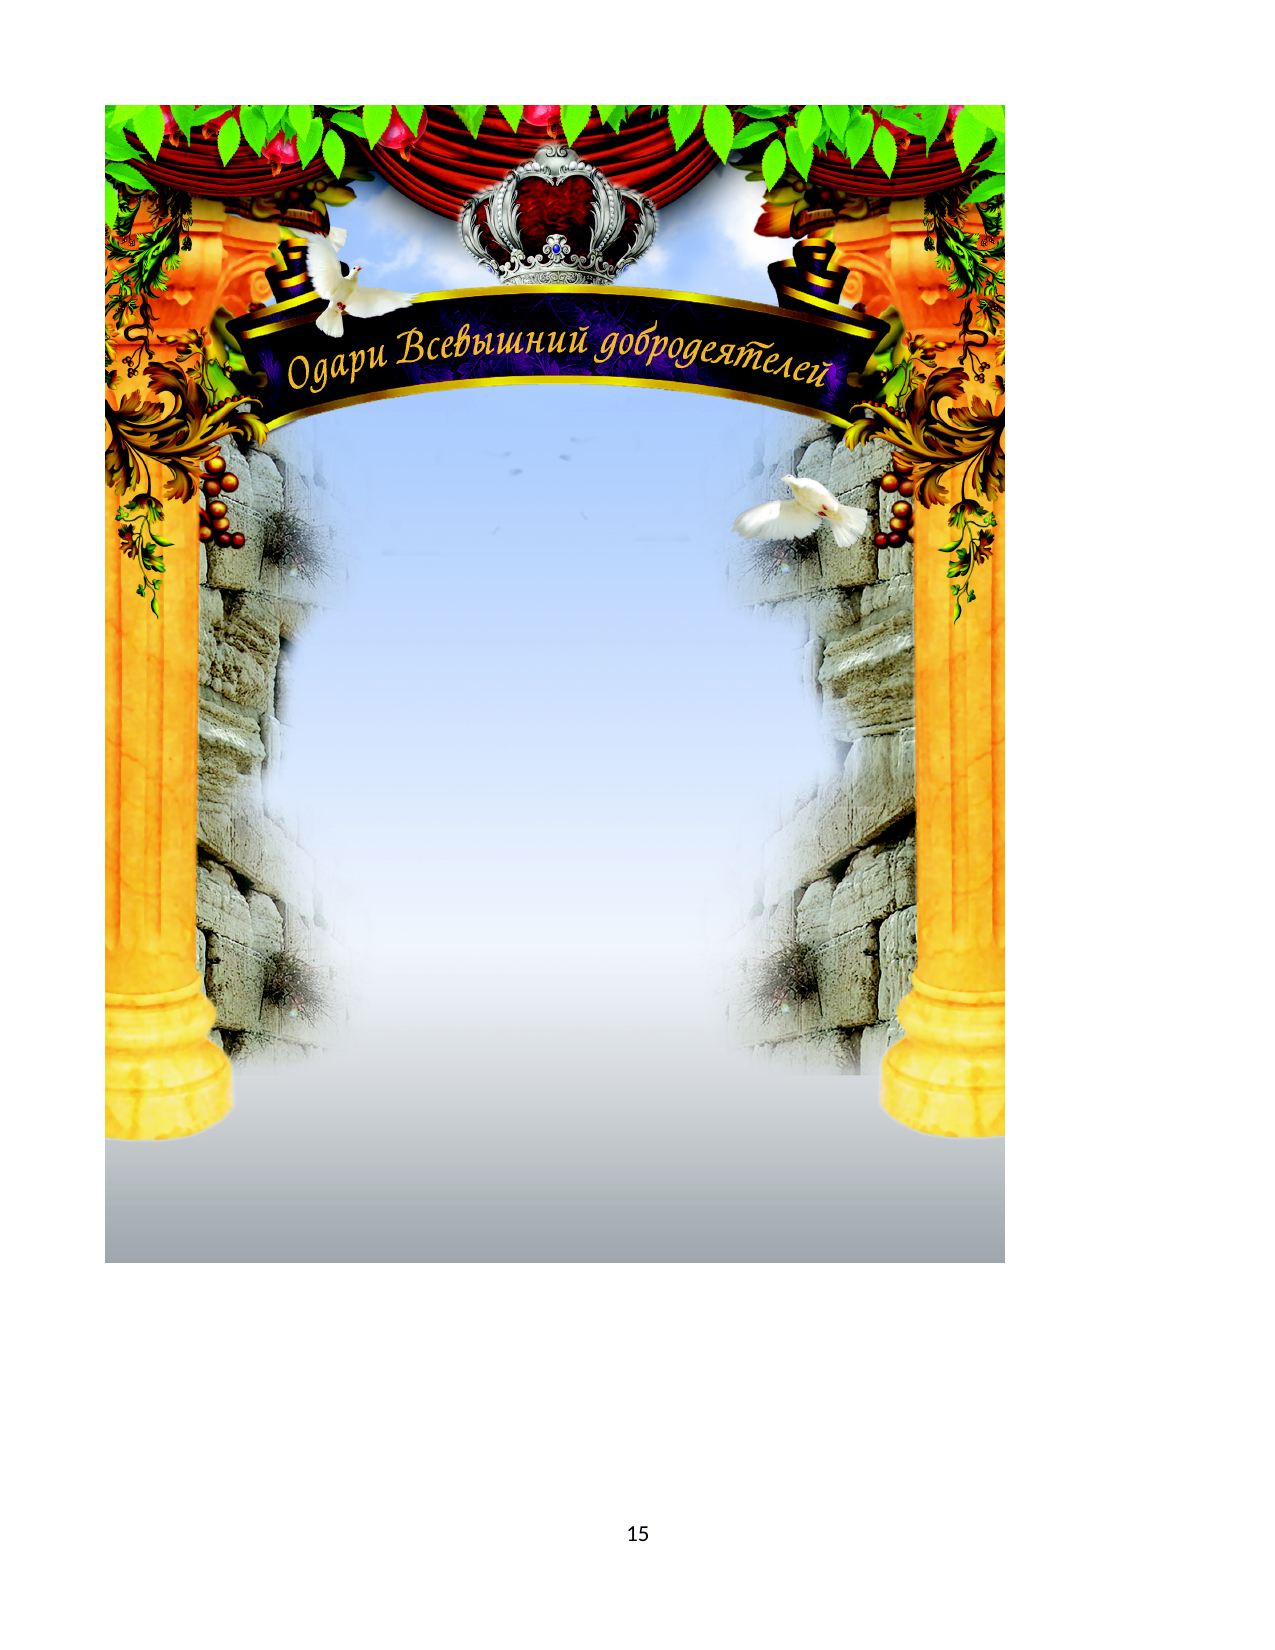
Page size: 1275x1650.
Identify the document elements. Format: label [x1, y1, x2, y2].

picture [105, 105, 1005, 1263]
